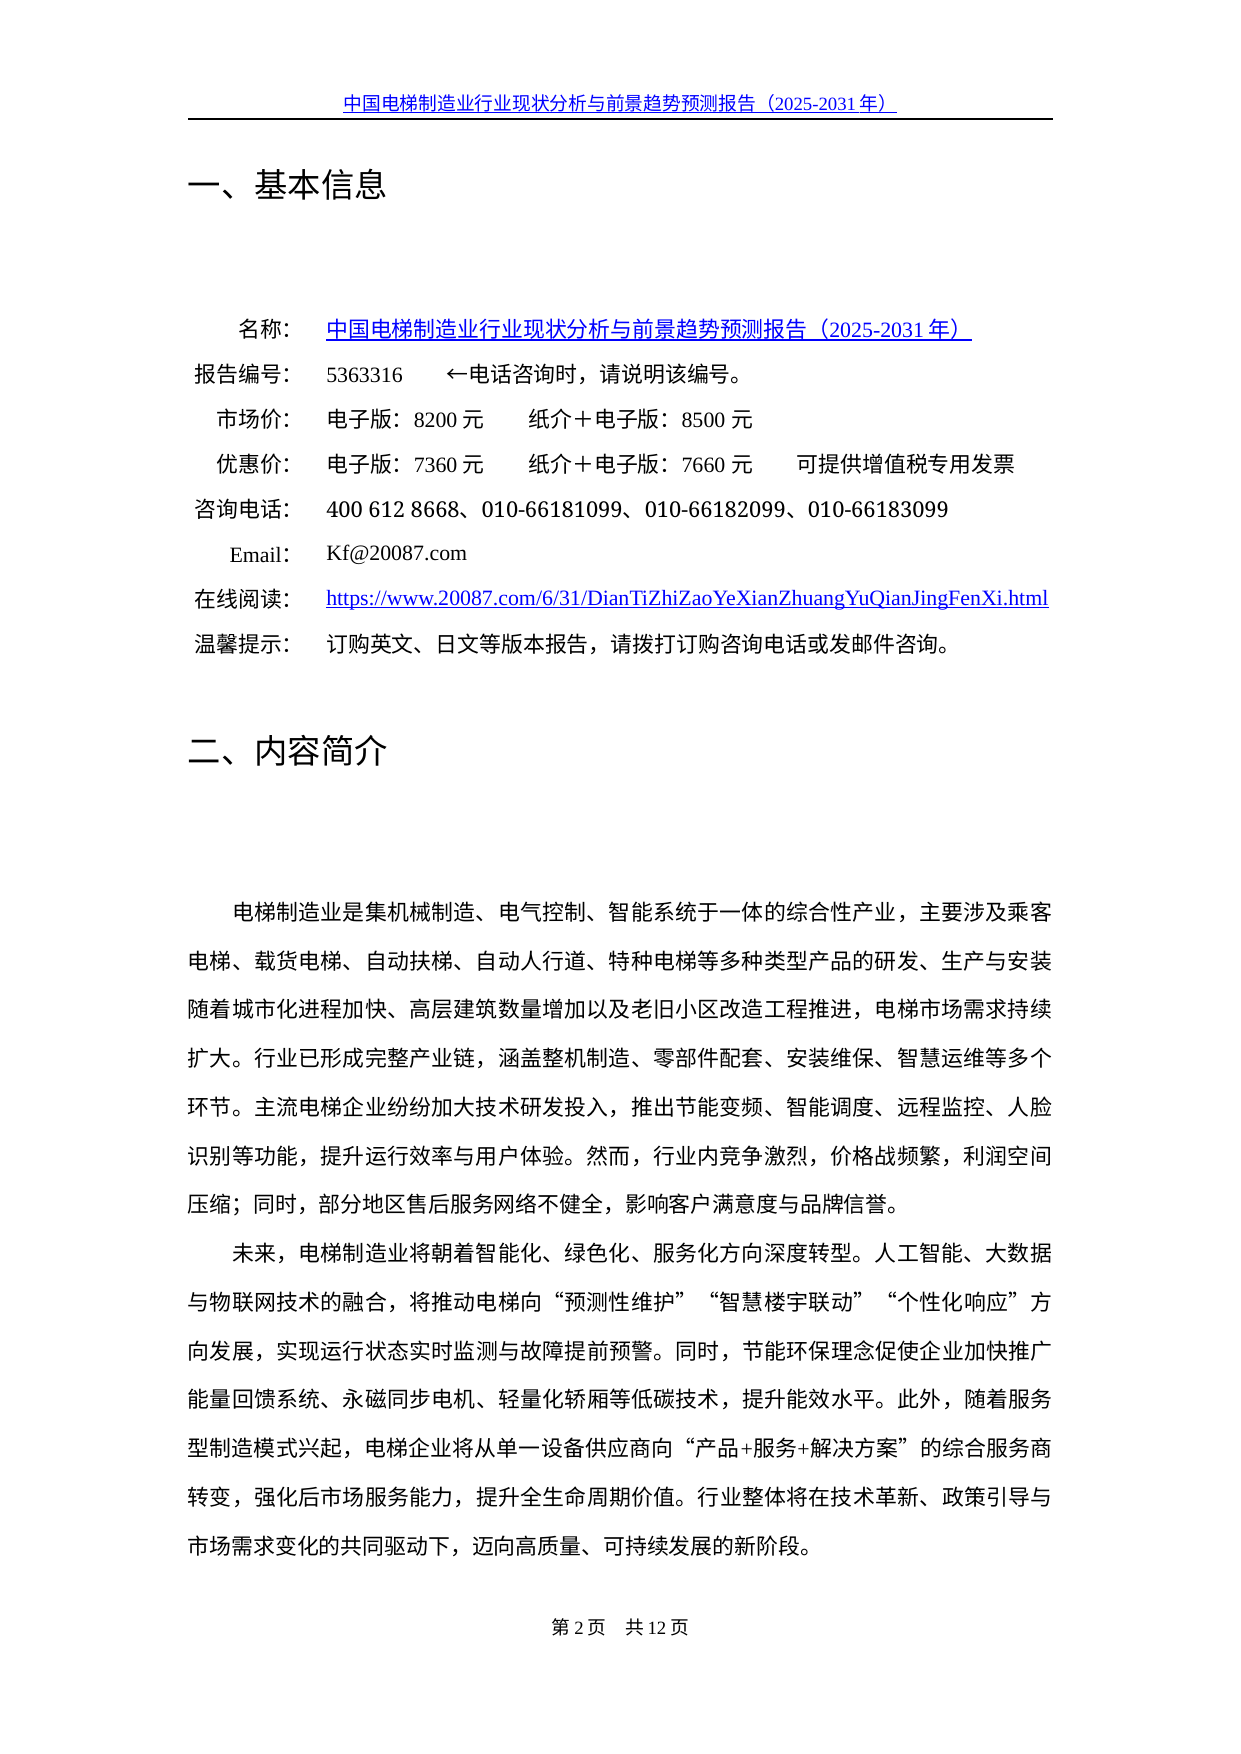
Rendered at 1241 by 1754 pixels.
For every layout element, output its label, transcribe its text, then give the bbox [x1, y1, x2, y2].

table_cell 在线阅读： [167, 582, 315, 627]
table_cell 电子版：8200 元 纸介＋电子版：8500 元 [315, 402, 1073, 447]
table_cell 咨询电话： [167, 492, 315, 537]
title 一、基本信息 [187, 150, 1053, 215]
table_header 名称： [167, 312, 315, 357]
table_cell Email： [167, 537, 315, 582]
title 二、内容简介 [187, 717, 1053, 782]
table_cell 优惠价： [167, 447, 315, 492]
table_cell 电子版：7360 元 纸介＋电子版：7660 元 可提供增值税专用发票 [315, 447, 1073, 492]
table_cell 400 612 8668、010-66181099、010-66182099、010-66183099 [315, 492, 1073, 537]
table_cell 市场价： [167, 402, 315, 447]
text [187, 894, 1053, 1561]
table_cell 订购英文、日文等版本报告，请拨打订购咨询电话或发邮件咨询。 [315, 627, 1073, 672]
table_cell 报告编号： [167, 357, 315, 402]
table_cell [315, 582, 1073, 627]
table_header 中国电梯制造业行业现状分析与前景趋势预测报告（2025-2031年） [315, 312, 1073, 357]
table_cell Kf@20087.com [315, 537, 1073, 582]
table_cell 5363316 ←电话咨询时，请说明该编号。 [315, 357, 1073, 402]
table_cell 温馨提示： [167, 627, 315, 672]
